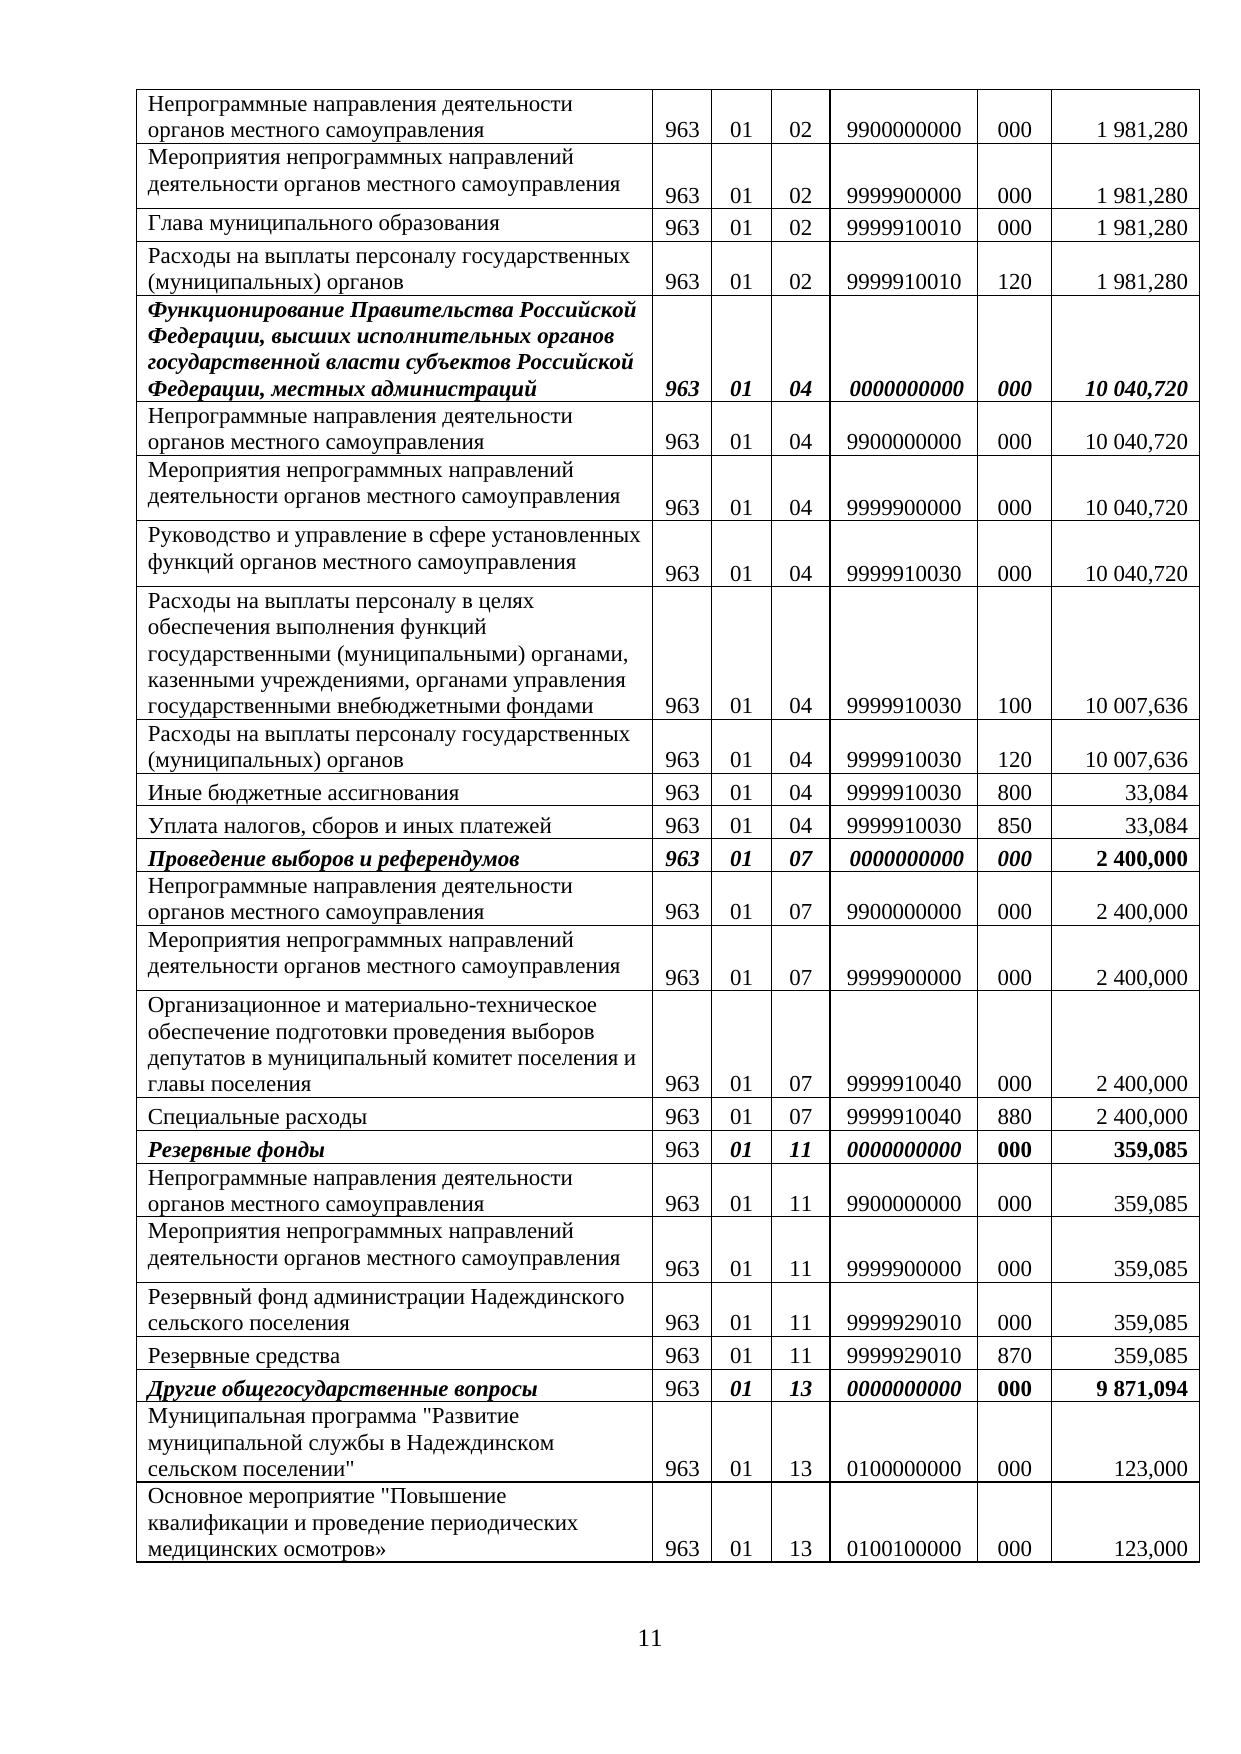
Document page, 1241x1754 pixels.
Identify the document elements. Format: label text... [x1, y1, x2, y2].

table_cell 000 [978, 991, 1051, 1097]
table_cell 13 [772, 1402, 829, 1481]
table_cell Резервные фонды [137, 1131, 652, 1162]
table_cell 000 [978, 90, 1051, 142]
table_cell 01 [712, 521, 771, 586]
table_cell 000 [978, 1164, 1051, 1216]
table_cell 000 [978, 872, 1051, 925]
table_cell 870 [978, 1337, 1051, 1368]
table_cell 1 981,280 [1052, 90, 1199, 142]
table_cell 963 [653, 872, 711, 925]
table_cell 000 [978, 839, 1051, 871]
table_cell 000 [978, 1283, 1051, 1336]
table_cell 000 [978, 296, 1051, 401]
table_cell 963 [653, 839, 711, 871]
table_cell 9999929010 [831, 1337, 977, 1368]
table_cell 9999910010 [831, 209, 977, 241]
table_cell 9999910030 [831, 521, 977, 586]
table_cell 11 [772, 1164, 829, 1216]
table_cell 2 400,000 [1052, 872, 1199, 925]
table_cell 01 [712, 296, 771, 401]
table_cell 100 [978, 587, 1051, 719]
table_cell 0000000000 [831, 1370, 977, 1401]
table_cell 02 [772, 209, 829, 241]
table_cell 963 [653, 1483, 711, 1561]
table_cell 963 [653, 1283, 711, 1336]
table_cell 963 [653, 1098, 711, 1130]
table_cell 04 [772, 774, 829, 805]
table_cell 000 [978, 456, 1051, 520]
table_cell 01 [712, 1098, 771, 1130]
table_cell 04 [772, 296, 829, 401]
table_cell 0000000000 [831, 839, 977, 871]
table_cell 1 981,280 [1052, 144, 1199, 208]
table_cell 01 [712, 774, 771, 805]
table_cell Непрограммные направления деятельности органов местного самоуправления [137, 1164, 652, 1216]
table_cell 01 [712, 1283, 771, 1336]
table_cell 880 [978, 1098, 1051, 1130]
table_cell 963 [653, 806, 711, 838]
table_cell 000 [978, 144, 1051, 208]
table_cell 120 [978, 242, 1051, 294]
table_cell 359,085 [1052, 1337, 1199, 1368]
table_cell 07 [772, 1098, 829, 1130]
table_cell 11 [772, 1337, 829, 1368]
table_cell Непрограммные направления деятельности органов местного самоуправления [137, 90, 652, 142]
table_cell Проведение выборов и референдумов [137, 839, 652, 871]
table_cell 963 [653, 926, 711, 990]
table_cell 963 [653, 587, 711, 719]
table_cell 01 [712, 839, 771, 871]
table_cell 359,085 [1052, 1164, 1199, 1216]
table_cell 000 [978, 521, 1051, 586]
table_cell 01 [712, 1337, 771, 1368]
table_cell 11 [772, 1131, 829, 1162]
table_cell 04 [772, 402, 829, 455]
table_cell Руководство и управление в сфере установленных функций органов местного самоуправления [137, 521, 652, 586]
table_cell Мероприятия непрограммных направлений деятельности органов местного самоуправления [137, 144, 652, 208]
table_cell 07 [772, 991, 829, 1097]
table_cell 963 [653, 456, 711, 520]
table_cell 9999910030 [831, 806, 977, 838]
table_cell 01 [712, 587, 771, 719]
table_cell 01 [712, 806, 771, 838]
table_cell 9999910040 [831, 991, 977, 1097]
table_cell 2 400,000 [1052, 839, 1199, 871]
table_cell Непрограммные направления деятельности органов местного самоуправления [137, 872, 652, 925]
table_cell 000 [978, 926, 1051, 990]
table_cell Организационное и материально-техническое обеспечение подготовки проведения выборов депутатов в муниципальный комитет поселения и главы поселения [137, 991, 652, 1097]
table_cell 11 [772, 1283, 829, 1336]
table_cell 01 [712, 209, 771, 241]
table_cell 963 [653, 1337, 711, 1368]
table_cell 01 [712, 242, 771, 294]
table_cell 04 [772, 587, 829, 719]
table_cell 01 [712, 872, 771, 925]
table_cell 10 040,720 [1052, 456, 1199, 520]
table_cell 01 [712, 144, 771, 208]
table_cell 000 [978, 1402, 1051, 1481]
table_cell 10 007,636 [1052, 587, 1199, 719]
table_cell 963 [653, 1217, 711, 1282]
table_cell 000 [978, 1483, 1051, 1561]
table_cell 2 400,000 [1052, 1098, 1199, 1130]
table_cell 01 [712, 402, 771, 455]
table_cell 01 [712, 1402, 771, 1481]
table_cell 963 [653, 90, 711, 142]
table_cell 13 [772, 1370, 829, 1401]
table_cell Другие общегосударственные вопросы [137, 1370, 652, 1401]
table_cell Основное мероприятие "Повышение квалификации и проведение периодических медицинских осмотров» [137, 1483, 652, 1561]
table_cell 04 [772, 456, 829, 520]
table_cell 9900000000 [831, 872, 977, 925]
table_cell 9900000000 [831, 90, 977, 142]
table_cell 0000000000 [831, 296, 977, 401]
table_cell 33,084 [1052, 774, 1199, 805]
table_cell 1 981,280 [1052, 242, 1199, 294]
table_cell 04 [772, 806, 829, 838]
table_cell Резервные средства [137, 1337, 652, 1368]
table_cell 120 [978, 720, 1051, 773]
table_cell 963 [653, 1370, 711, 1401]
table_cell 9999910030 [831, 774, 977, 805]
table_cell 01 [712, 991, 771, 1097]
table_cell 02 [772, 242, 829, 294]
table_cell 07 [772, 839, 829, 871]
table_cell Расходы на выплаты персоналу в целях обеспечения выполнения функций государственными (муниципальными) органами, казенными учреждениями, органами управления государственными внебюджетными фондами [137, 587, 652, 719]
table_cell 359,085 [1052, 1131, 1199, 1162]
table_cell 01 [712, 1164, 771, 1216]
table_cell 800 [978, 774, 1051, 805]
table_cell 0100000000 [831, 1402, 977, 1481]
table_cell 963 [653, 1131, 711, 1162]
table_cell 963 [653, 1164, 711, 1216]
table_cell 850 [978, 806, 1051, 838]
table_cell 000 [978, 1131, 1051, 1162]
table_cell Специальные расходы [137, 1098, 652, 1130]
table_cell Иные бюджетные ассигнования [137, 774, 652, 805]
table_cell 963 [653, 296, 711, 401]
table_cell Мероприятия непрограммных направлений деятельности органов местного самоуправления [137, 1217, 652, 1282]
table_cell 963 [653, 774, 711, 805]
table_cell 11 [772, 1217, 829, 1282]
table_cell 9999900000 [831, 1217, 977, 1282]
table_cell 9999910010 [831, 242, 977, 294]
table_cell Мероприятия непрограммных направлений деятельности органов местного самоуправления [137, 456, 652, 520]
table_cell 01 [712, 926, 771, 990]
table_cell 9999929010 [831, 1283, 977, 1336]
table_cell 000 [978, 1370, 1051, 1401]
table_cell 963 [653, 991, 711, 1097]
table_cell 02 [772, 144, 829, 208]
table_cell 13 [772, 1483, 829, 1561]
table_cell 02 [772, 90, 829, 142]
table_cell 1 981,280 [1052, 209, 1199, 241]
table_cell 359,085 [1052, 1217, 1199, 1282]
table_cell 01 [712, 90, 771, 142]
table_cell 123,000 [1052, 1483, 1199, 1561]
table_cell Муниципальная программа "Развитие муниципальной службы в Надеждинском сельском поселении" [137, 1402, 652, 1481]
table_cell 07 [772, 926, 829, 990]
table_cell 01 [712, 1131, 771, 1162]
table_cell Глава муниципального образования [137, 209, 652, 241]
table_cell 9999910030 [831, 720, 977, 773]
table_cell 359,085 [1052, 1283, 1199, 1336]
table_cell 04 [772, 720, 829, 773]
table_cell Мероприятия непрограммных направлений деятельности органов местного самоуправления [137, 926, 652, 990]
table_cell 0000000000 [831, 1131, 977, 1162]
table_cell 963 [653, 144, 711, 208]
table_cell Уплата налогов, сборов и иных платежей [137, 806, 652, 838]
table_cell Функционирование Правительства Российской Федерации, высших исполнительных органов государственной власти субъектов Российской Федерации, местных администраций [137, 296, 652, 401]
table_cell 04 [772, 521, 829, 586]
table_cell 07 [772, 872, 829, 925]
table_cell 10 040,720 [1052, 521, 1199, 586]
table_cell 123,000 [1052, 1402, 1199, 1481]
table_cell 9 871,094 [1052, 1370, 1199, 1401]
table_cell 01 [712, 720, 771, 773]
table_cell 9900000000 [831, 402, 977, 455]
table_cell Расходы на выплаты персоналу государственных (муниципальных) органов [137, 242, 652, 294]
table_cell 963 [653, 720, 711, 773]
table_cell 000 [978, 402, 1051, 455]
table_cell Резервный фонд администрации Надеждинского сельского поселения [137, 1283, 652, 1336]
table_cell 963 [653, 402, 711, 455]
table_cell 000 [978, 209, 1051, 241]
table_cell Расходы на выплаты персоналу государственных (муниципальных) органов [137, 720, 652, 773]
table_cell 10 007,636 [1052, 720, 1199, 773]
table_cell 10 040,720 [1052, 296, 1199, 401]
table_cell 01 [712, 456, 771, 520]
table_cell 000 [978, 1217, 1051, 1282]
table_cell 10 040,720 [1052, 402, 1199, 455]
table_cell 963 [653, 209, 711, 241]
table_cell 963 [653, 521, 711, 586]
table_cell 9900000000 [831, 1164, 977, 1216]
table_cell 01 [712, 1483, 771, 1561]
table_cell 01 [712, 1217, 771, 1282]
table_cell 0100100000 [831, 1483, 977, 1561]
table_cell 9999910040 [831, 1098, 977, 1130]
table_cell 2 400,000 [1052, 926, 1199, 990]
table_cell 963 [653, 242, 711, 294]
table_cell 963 [653, 1402, 711, 1481]
table_cell 2 400,000 [1052, 991, 1199, 1097]
table_cell 9999900000 [831, 456, 977, 520]
table_cell Непрограммные направления деятельности органов местного самоуправления [137, 402, 652, 455]
table_cell 9999900000 [831, 144, 977, 208]
table_cell 9999910030 [831, 587, 977, 719]
table_cell 9999900000 [831, 926, 977, 990]
table_cell 33,084 [1052, 806, 1199, 838]
table_cell 01 [712, 1370, 771, 1401]
